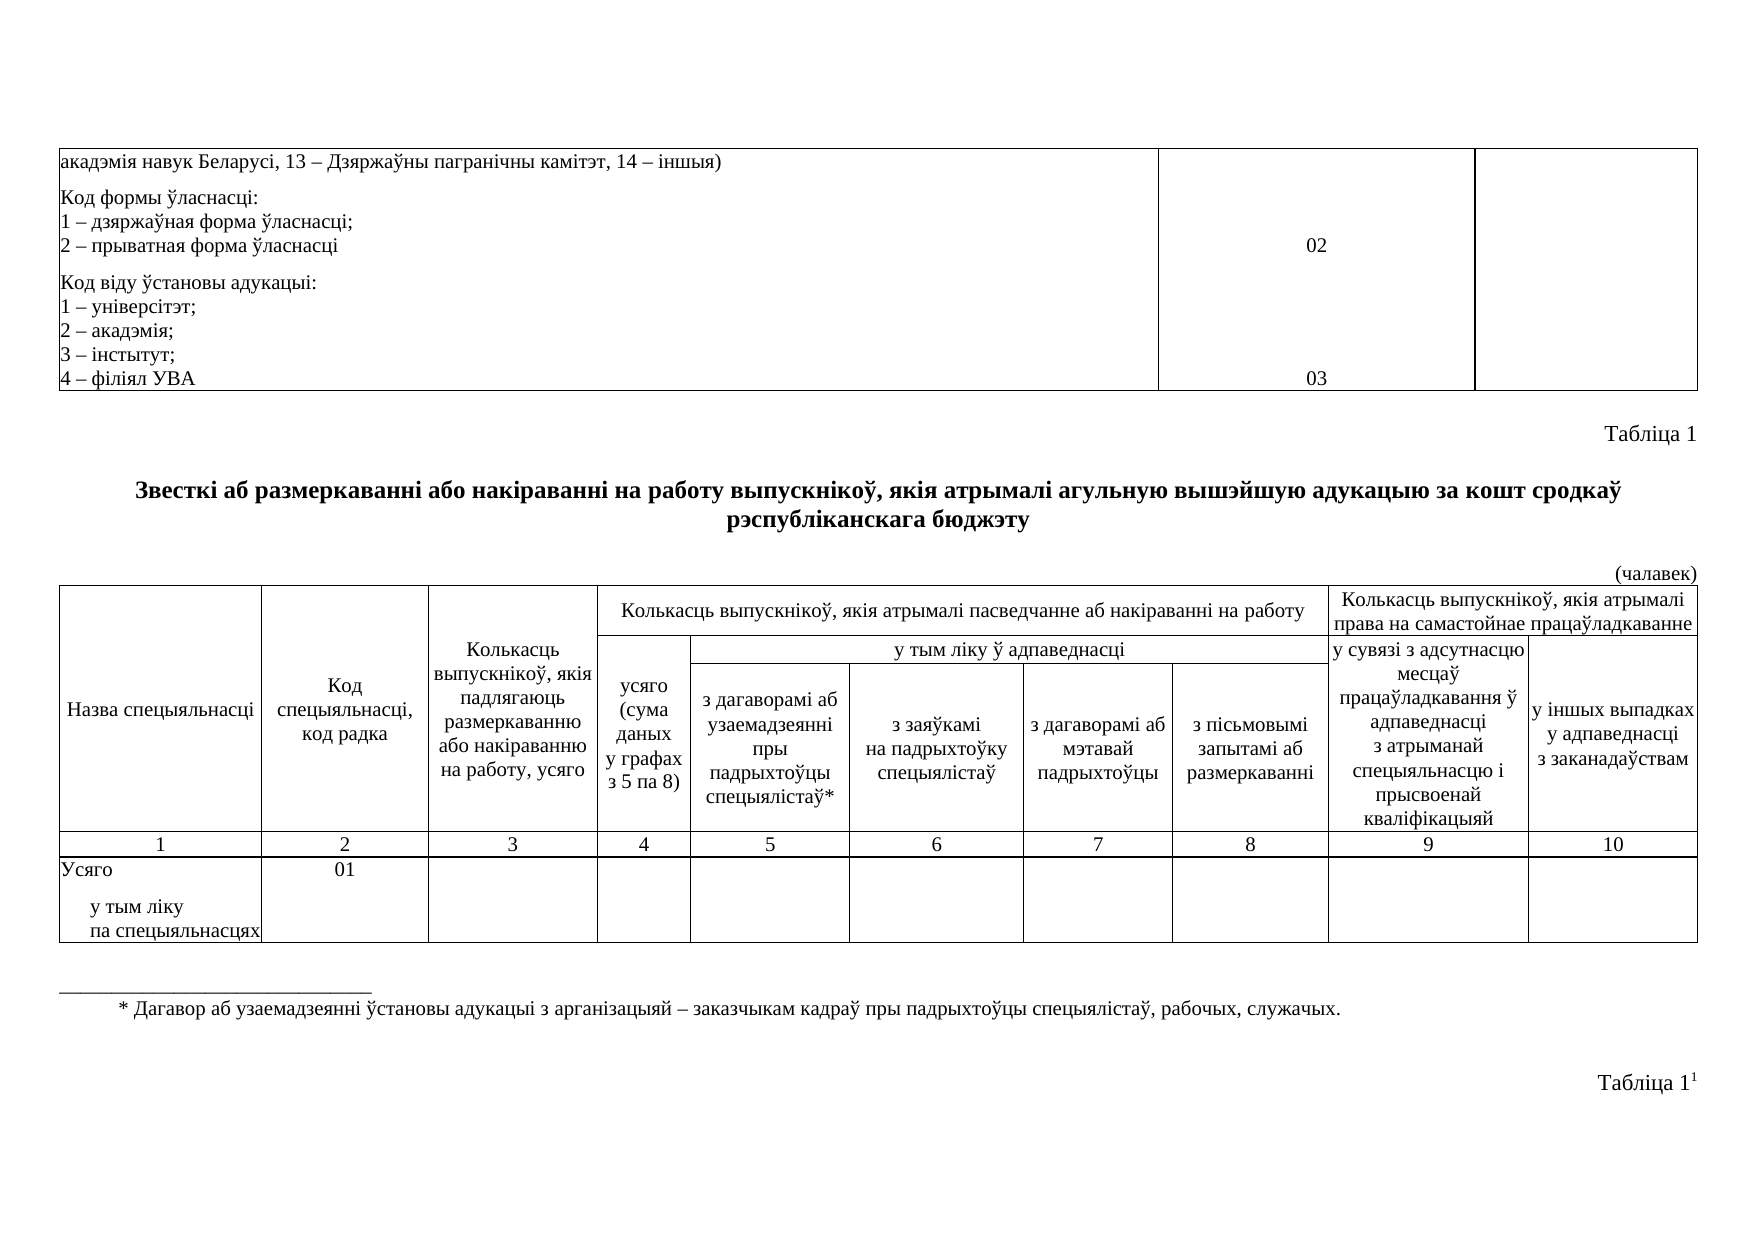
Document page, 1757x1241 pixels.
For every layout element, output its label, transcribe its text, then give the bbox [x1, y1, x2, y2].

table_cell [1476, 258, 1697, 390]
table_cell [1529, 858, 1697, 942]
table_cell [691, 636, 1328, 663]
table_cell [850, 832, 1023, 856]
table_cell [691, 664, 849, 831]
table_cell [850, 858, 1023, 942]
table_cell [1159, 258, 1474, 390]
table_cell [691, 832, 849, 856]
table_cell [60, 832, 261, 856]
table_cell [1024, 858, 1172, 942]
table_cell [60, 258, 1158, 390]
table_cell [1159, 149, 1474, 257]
text (чалавек) [59, 561, 1697, 585]
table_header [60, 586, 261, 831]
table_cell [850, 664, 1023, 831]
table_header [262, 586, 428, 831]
text Табліца 1 [59, 420, 1697, 446]
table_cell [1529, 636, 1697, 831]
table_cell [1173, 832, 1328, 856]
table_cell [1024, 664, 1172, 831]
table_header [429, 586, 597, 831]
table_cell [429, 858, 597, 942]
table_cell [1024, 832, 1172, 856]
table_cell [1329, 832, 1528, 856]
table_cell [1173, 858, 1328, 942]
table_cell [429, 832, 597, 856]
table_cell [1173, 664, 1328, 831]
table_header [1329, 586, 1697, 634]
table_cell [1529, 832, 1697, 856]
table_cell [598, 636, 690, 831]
text ______________________________ [59, 972, 1697, 996]
text * Дагавор аб узаемадзеянні ўстановы адукацыі з арганізацыяй – заказчыкам кадраў пры падрыхтоўцы спецыялістаў, рабочых, служачых. [59, 996, 1697, 1020]
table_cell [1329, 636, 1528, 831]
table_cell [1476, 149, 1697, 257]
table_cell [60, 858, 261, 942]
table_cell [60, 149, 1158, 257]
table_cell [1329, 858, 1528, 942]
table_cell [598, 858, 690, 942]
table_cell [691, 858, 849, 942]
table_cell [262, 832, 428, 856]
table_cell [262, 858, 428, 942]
text Звесткі аб размеркаванні або накіраванні на работу выпускнікоў, якія атрымалі агульную вышэйшую адукацыю за кошт сродкаў рэспубліканскага бюджэту [59, 475, 1697, 533]
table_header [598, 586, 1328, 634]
text Табліца 11 [59, 1069, 1697, 1095]
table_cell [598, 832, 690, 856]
